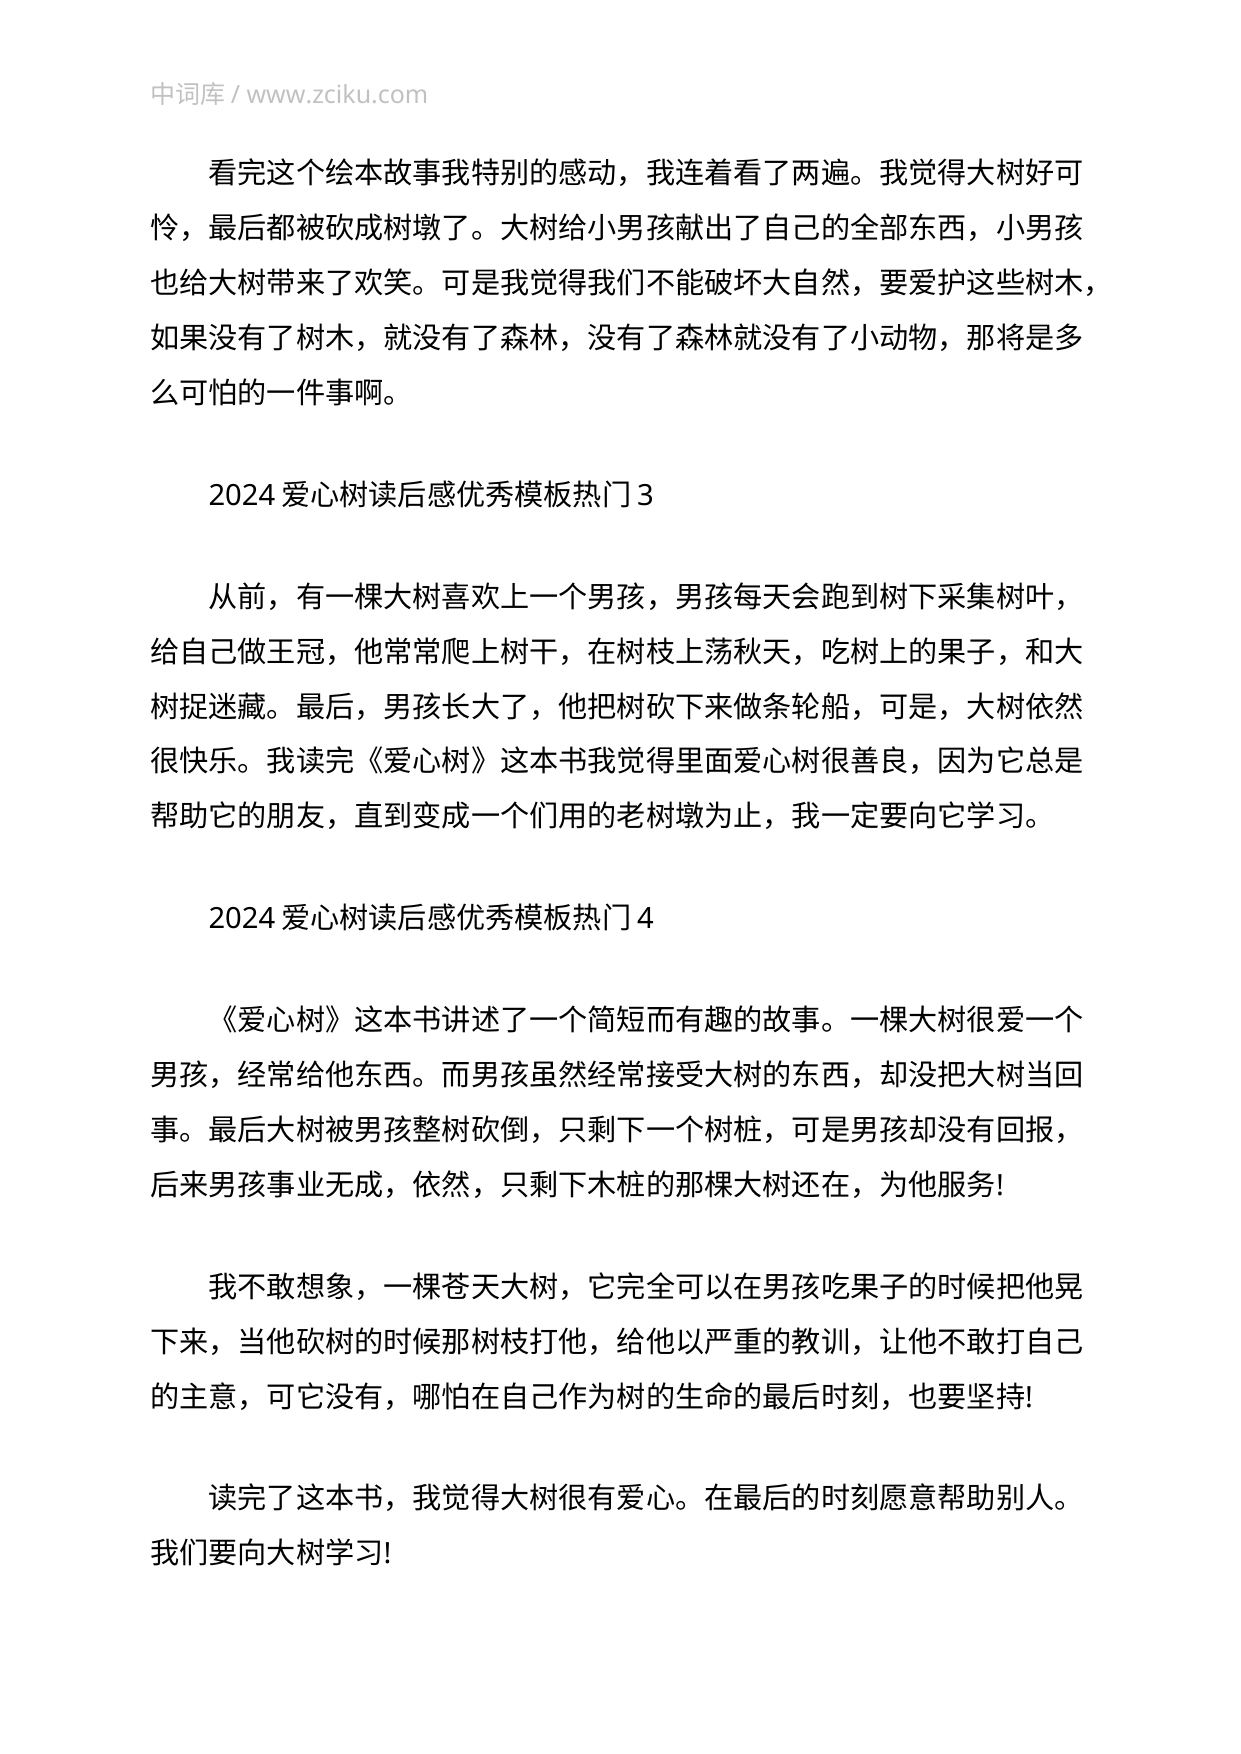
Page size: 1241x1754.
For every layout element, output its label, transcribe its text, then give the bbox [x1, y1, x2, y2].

text 2024爱心树读后感优秀模板热门4 [150, 895, 1090, 937]
text 看完这个绘本故事我特别的感动，我连着看了两遍。我觉得大树好可怜，最后都被砍成树墩了。大树给小男孩献出了自己的全部东西，小男孩也给大树带来了欢笑。可是我觉得我们不能破坏大自然，要爱护这些树木，如果没有了树木，就没有了森林，没有了森林就没有了小动物，那将是多么可怕的一件事啊。 [150, 150, 1090, 412]
text 从前，有一棵大树喜欢上一个男孩，男孩每天会跑到树下采集树叶，给自己做王冠，他常常爬上树干，在树枝上荡秋天，吃树上的果子，和大树捉迷藏。最后，男孩长大了，他把树砍下来做条轮船，可是，大树依然很快乐。我读完《爱心树》这本书我觉得里面爱心树很善良，因为它总是帮助它的朋友，直到变成一个们用的老树墩为止，我一定要向它学习。 [150, 573, 1090, 835]
text 《爱心树》这本书讲述了一个简短而有趣的故事。一棵大树很爱一个男孩，经常给他东西。而男孩虽然经常接受大树的东西，却没把大树当回事。最后大树被男孩整树砍倒，只剩下一个树桩，可是男孩却没有回报，后来男孩事业无成，依然，只剩下木桩的那棵大树还在，为他服务! [150, 997, 1090, 1204]
text 我不敢想象，一棵苍天大树，它完全可以在男孩吃果子的时候把他晃下来，当他砍树的时候那树枝打他，给他以严重的教训，让他不敢打自己的主意，可它没有，哪怕在自己作为树的生命的最后时刻，也要坚持! [150, 1263, 1090, 1416]
text 2024爱心树读后感优秀模板热门3 [150, 471, 1090, 514]
text 读完了这本书，我觉得大树很有爱心。在最后的时刻愿意帮助别人。我们要向大树学习! [150, 1475, 1090, 1572]
